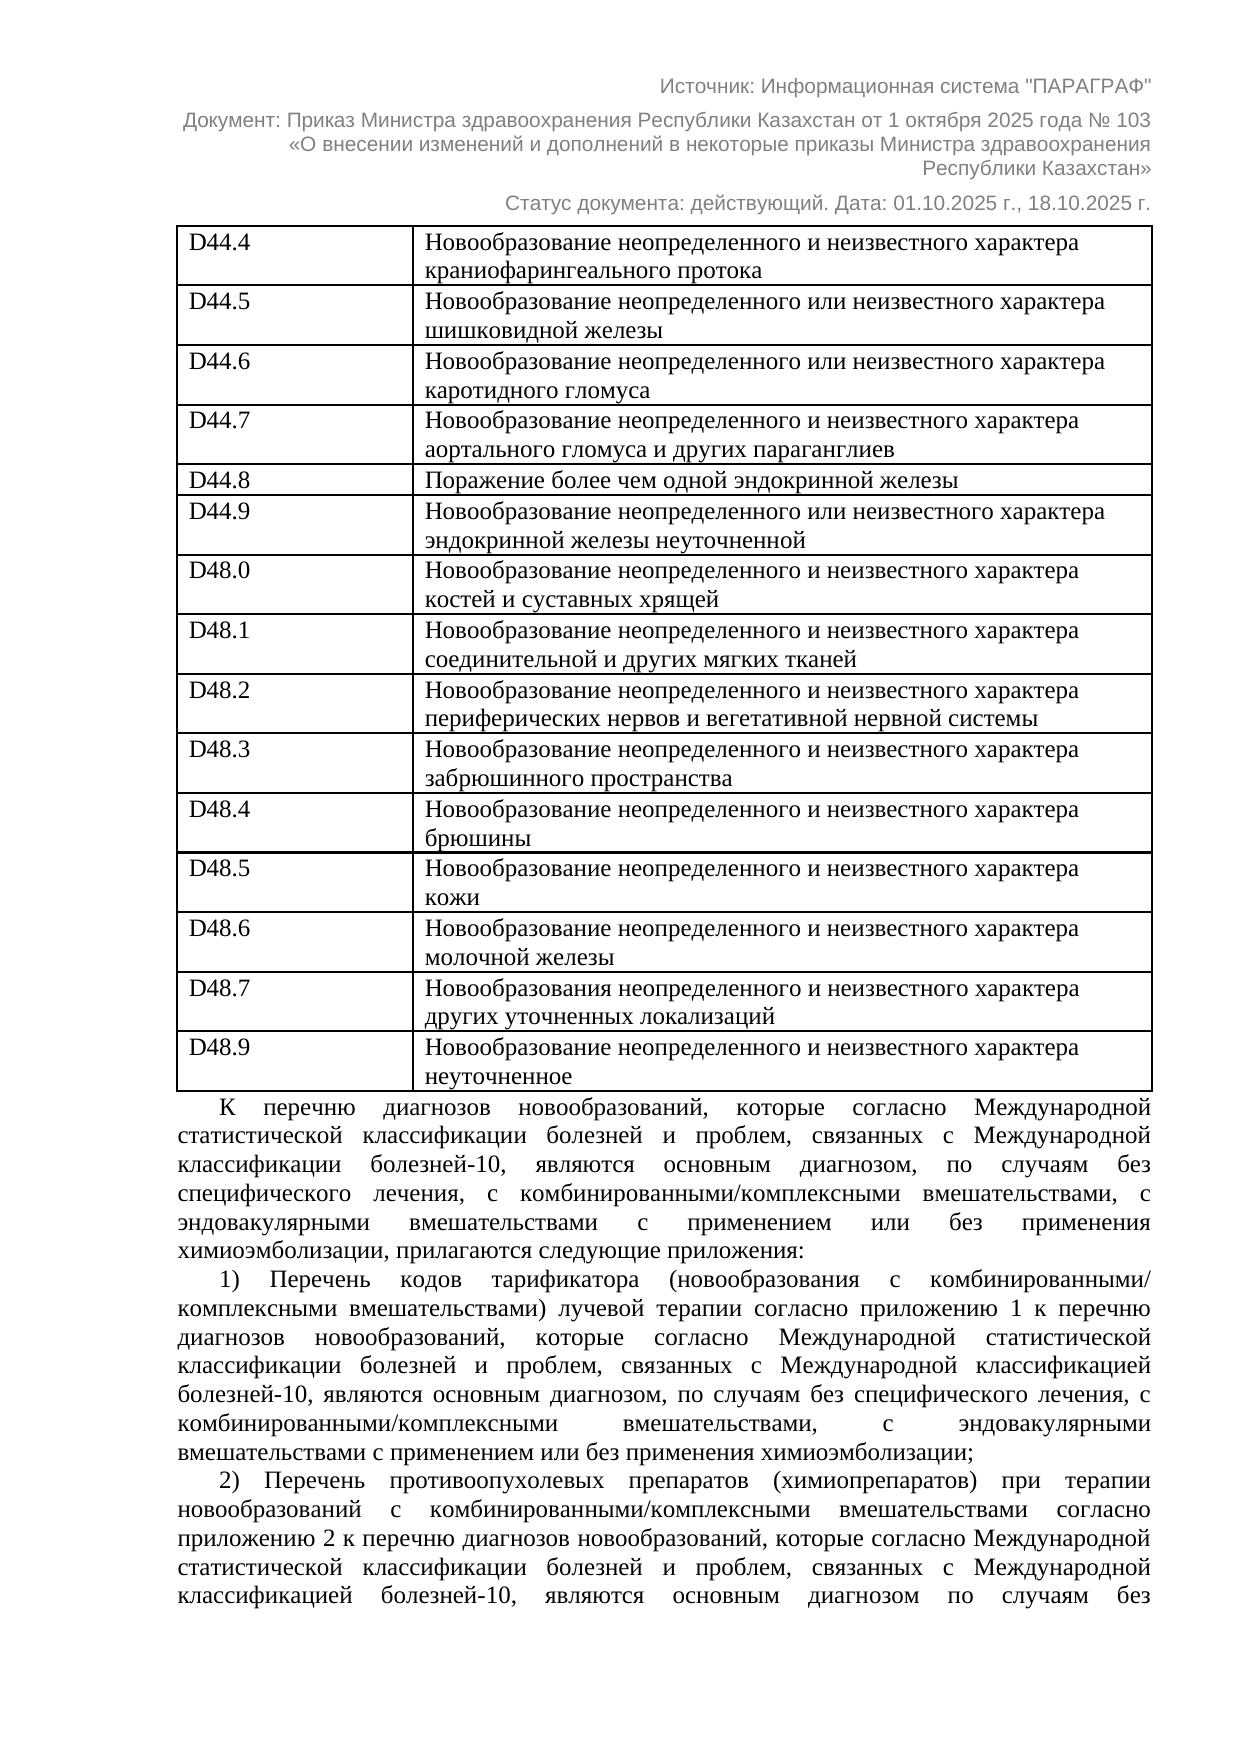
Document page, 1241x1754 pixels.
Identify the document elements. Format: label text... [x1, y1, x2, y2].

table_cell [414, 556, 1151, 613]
text К перечню диагнозов новообразований, которые согласно Международной статистической классификации болезней и проблем, связанных с Международной классификации болезней-10, являются основным диагнозом, по случаям без специфического лечения, с комбинированными/комплексными вмешательствами, с эндовакулярными вмешательствами с применением или без применения химиоэмболизации, прилагаются следующие приложения: [177, 1092, 1152, 1264]
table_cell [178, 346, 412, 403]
text 1) Перечень кодов тарификатора (новообразования с комбинированными/ комплексными вмешательствами) лучевой терапии согласно приложению 1 к перечню диагнозов новообразований, которые согласно Международной статистической классификации болезней и проблем, связанных с Международной классификацией болезней-10, являются основным диагнозом, по случаям без специфического лечения, с комбинированными/комплексными вмешательствами, с эндовакулярными вмешательствами с применением или без применения химиоэмболизации; [177, 1264, 1152, 1466]
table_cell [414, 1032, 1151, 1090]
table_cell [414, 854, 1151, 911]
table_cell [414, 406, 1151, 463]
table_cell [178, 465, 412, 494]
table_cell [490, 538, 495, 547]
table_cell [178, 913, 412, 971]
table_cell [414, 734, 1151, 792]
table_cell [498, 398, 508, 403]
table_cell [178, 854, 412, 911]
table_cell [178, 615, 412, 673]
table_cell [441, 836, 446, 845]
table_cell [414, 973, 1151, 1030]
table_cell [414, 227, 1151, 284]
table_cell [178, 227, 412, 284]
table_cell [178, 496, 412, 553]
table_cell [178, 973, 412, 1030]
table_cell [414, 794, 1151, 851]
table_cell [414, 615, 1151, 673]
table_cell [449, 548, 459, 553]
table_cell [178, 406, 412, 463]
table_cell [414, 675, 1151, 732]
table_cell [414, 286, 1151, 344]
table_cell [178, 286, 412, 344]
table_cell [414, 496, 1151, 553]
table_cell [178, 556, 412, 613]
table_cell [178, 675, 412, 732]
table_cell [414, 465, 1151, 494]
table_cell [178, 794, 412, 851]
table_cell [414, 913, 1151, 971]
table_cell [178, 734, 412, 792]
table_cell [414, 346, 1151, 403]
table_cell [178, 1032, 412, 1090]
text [177, 1466, 1152, 1609]
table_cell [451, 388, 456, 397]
